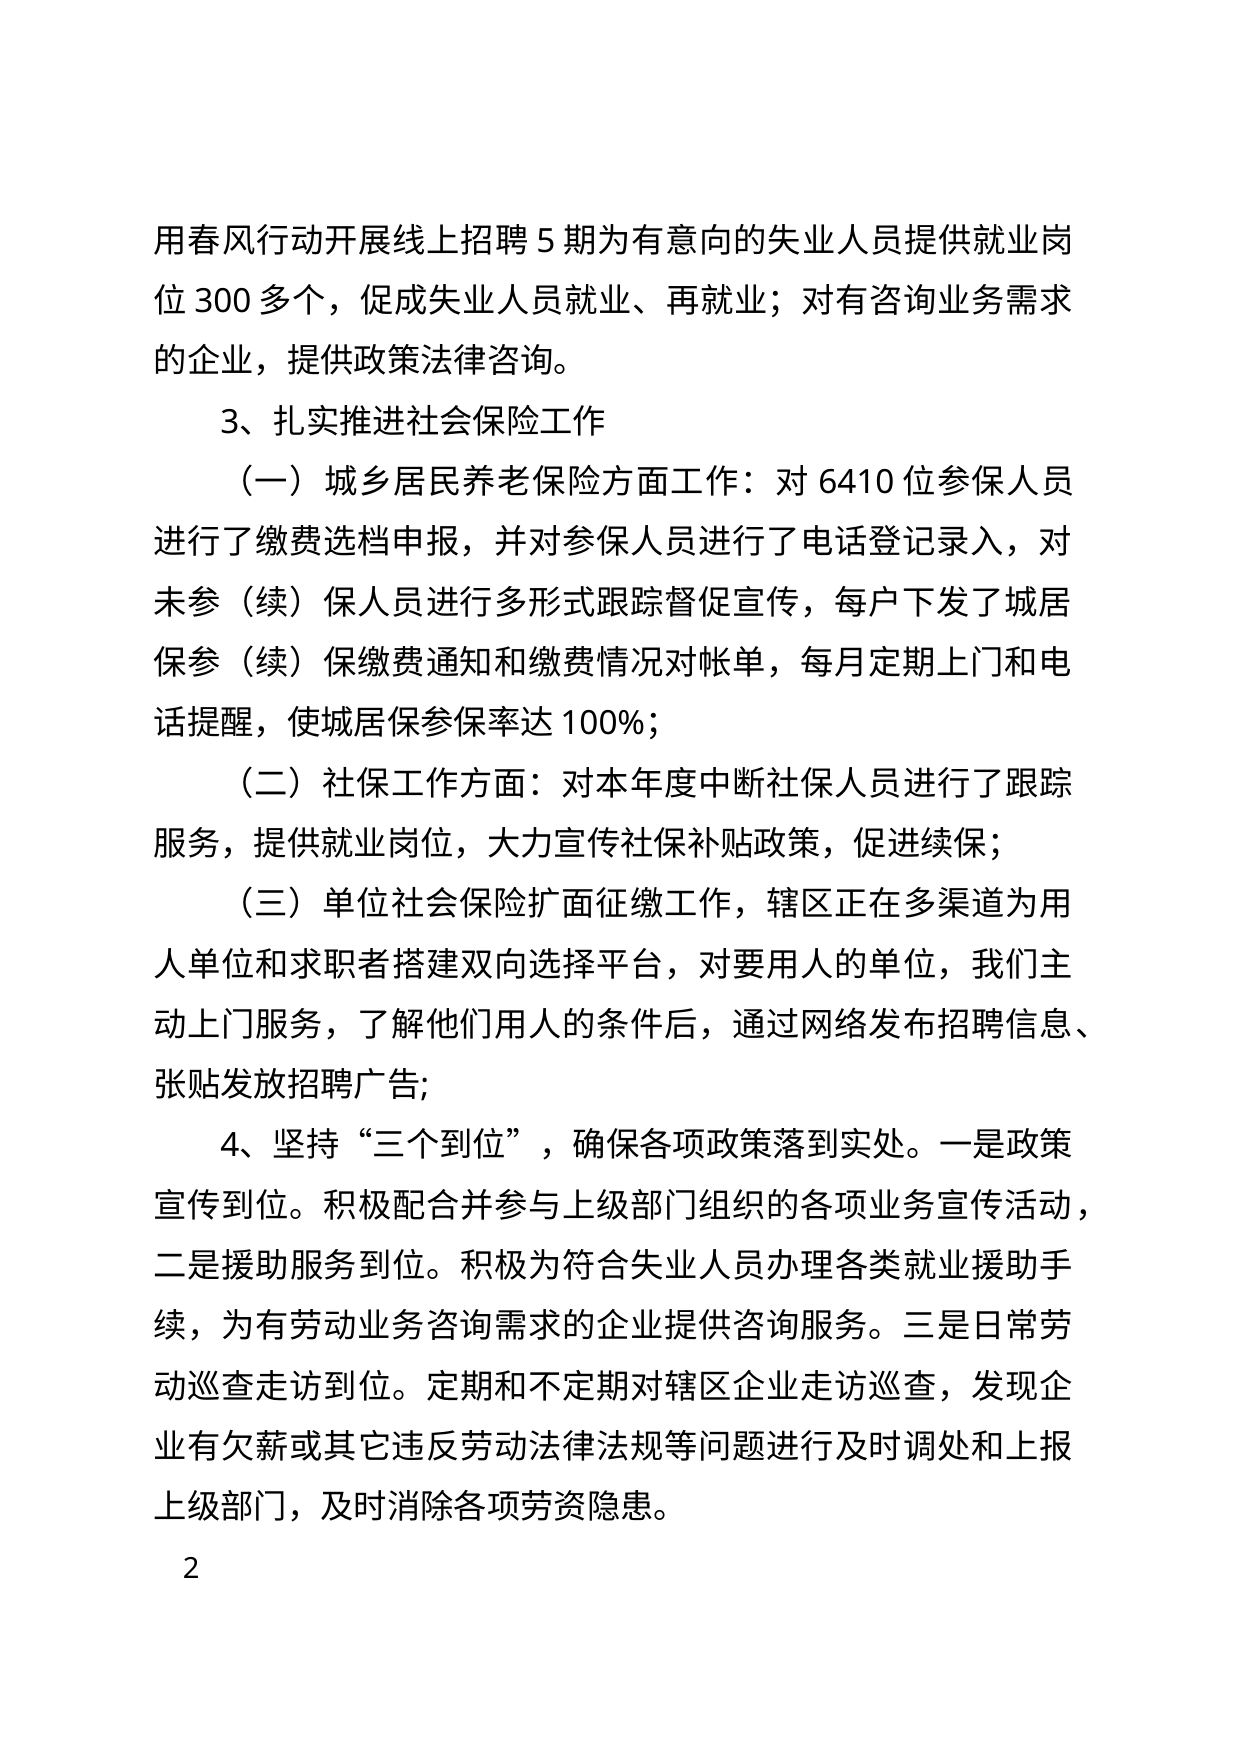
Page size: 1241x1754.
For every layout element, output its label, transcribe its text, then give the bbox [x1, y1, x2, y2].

text （一）城乡居民养老保险方面工作：对6410位参保人员进行了缴费选档申报，并对参保人员进行了电话登记录入，对未参（续）保人员进行多形式跟踪督促宣传，每户下发了城居保参（续）保缴费通知和缴费情况对帐单，每月定期上门和电话提醒，使城居保参保率达100%； [153, 449, 1075, 750]
text （二）社保工作方面：对本年度中断社保人员进行了跟踪服务，提供就业岗位，大力宣传社保补贴政策，促进续保； [153, 750, 1075, 871]
text 4、坚持“三个到位”，确保各项政策落到实处。一是政策宣传到位。积极配合并参与上级部门组织的各项业务宣传活动，二是援助服务到位。积极为符合失业人员办理各类就业援助手续，为有劳动业务咨询需求的企业提供咨询服务。三是日常劳动巡查走访到位。定期和不定期对辖区企业走访巡查，发现企业有欠薪或其它违反劳动法律法规等问题进行及时调处和上报上级部门，及时消除各项劳资隐患。 [153, 1112, 1075, 1534]
text （三）单位社会保险扩面征缴工作，辖区正在多渠道为用人单位和求职者搭建双向选择平台，对要用人的单位，我们主动上门服务，了解他们用人的条件后，通过网络发布招聘信息、张贴发放招聘广告; [153, 871, 1075, 1112]
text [153, 208, 1075, 388]
text 3、扎实推进社会保险工作 [153, 388, 1075, 449]
